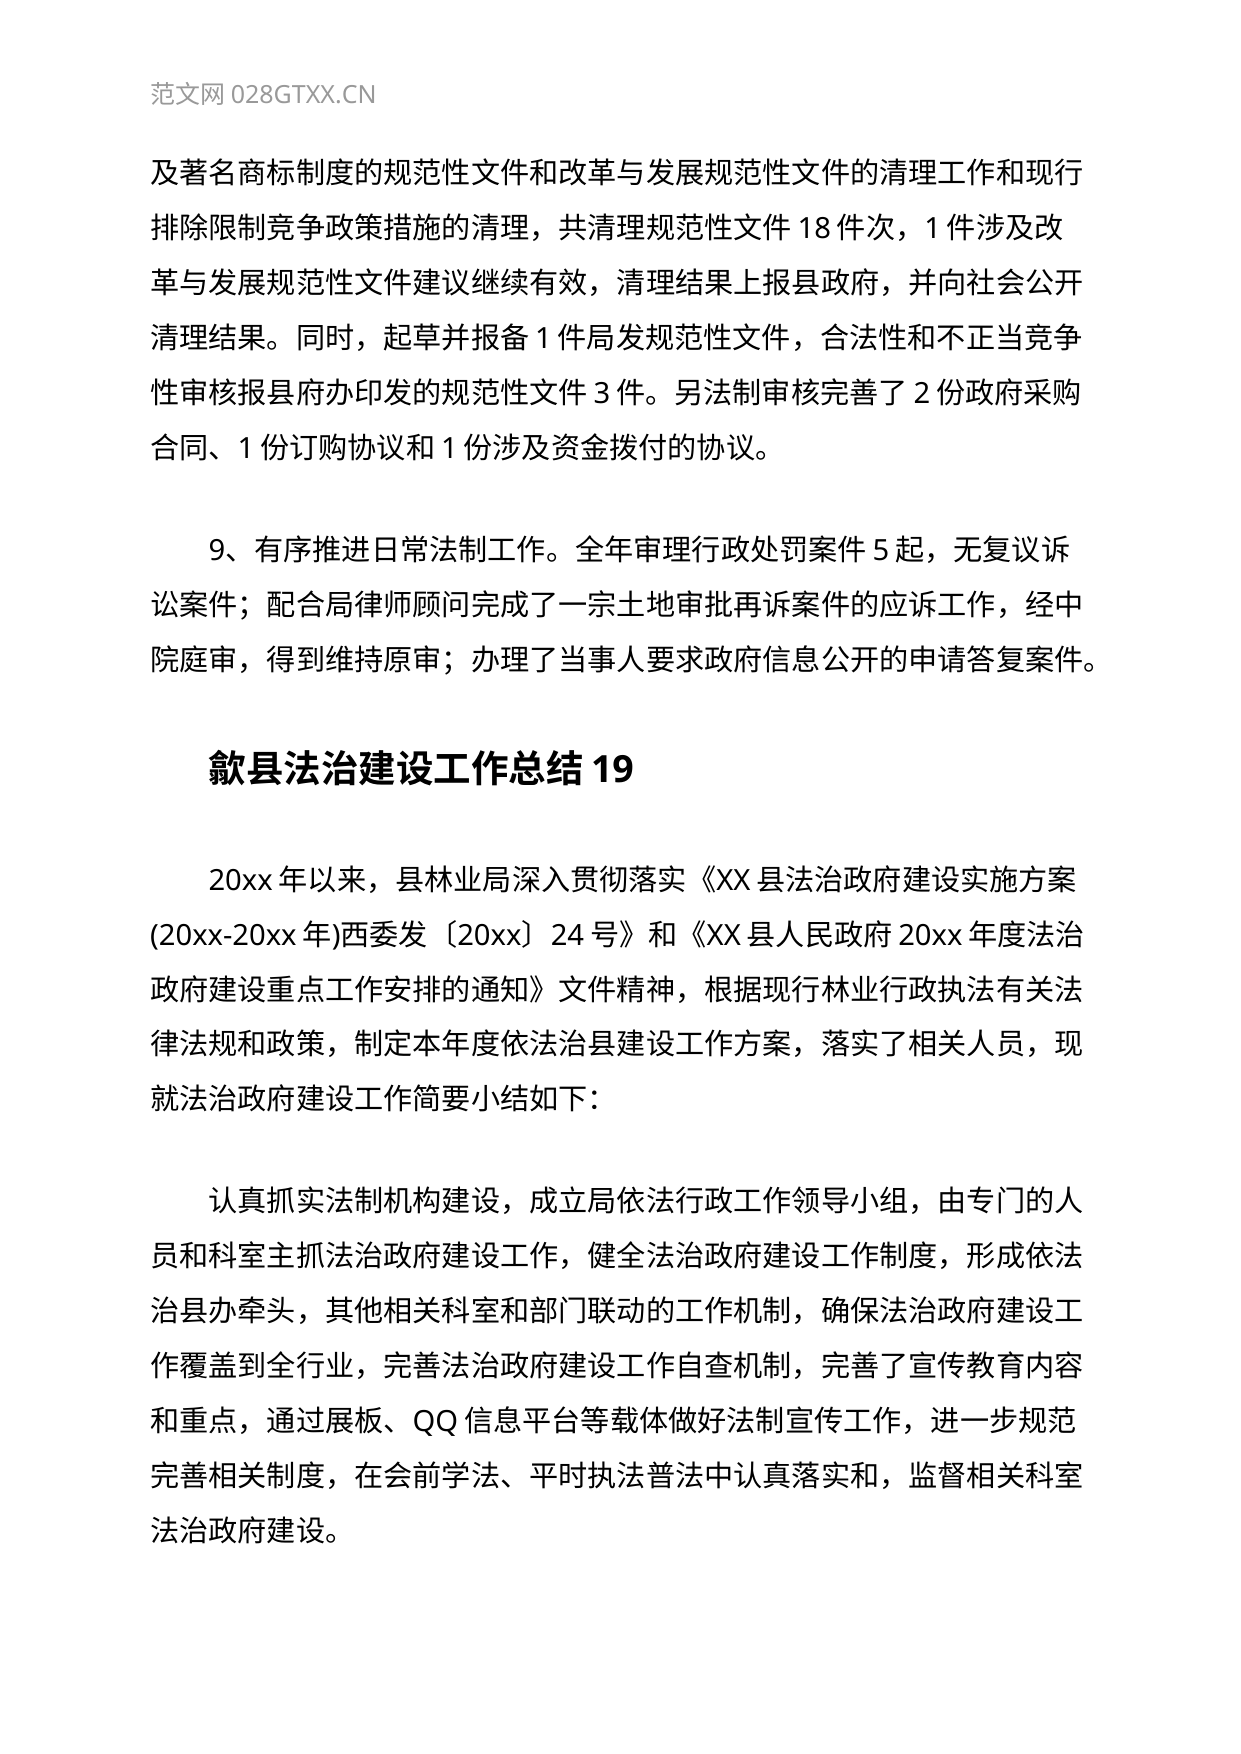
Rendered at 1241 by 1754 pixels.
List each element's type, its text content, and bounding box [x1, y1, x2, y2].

text 认真抓实法制机构建设，成立局依法行政工作领导小组，由专门的人员和科室主抓法治政府建设工作，健全法治政府建设工作制度，形成依法治县办牵头，其他相关科室和部门联动的工作机制，确保法治政府建设工作覆盖到全行业，完善法治政府建设工作自查机制，完善了宣传教育内容和重点，通过展板、QQ信息平台等载体做好法制宣传工作，进一步规范完善相关制度，在会前学法、平时执法普法中认真落实和，监督相关科室法治政府建设。 [150, 1178, 1090, 1549]
text 歙县法治建设工作总结19 [150, 738, 1090, 793]
text 9、有序推进日常法制工作。全年审理行政处罚案件5起，无复议诉讼案件；配合局律师顾问完成了一宗土地审批再诉案件的应诉工作，经中院庭审，得到维持原审；办理了当事人要求政府信息公开的申请答复案件。 [150, 527, 1090, 679]
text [150, 150, 1090, 467]
text 20xx年以来，县林业局深入贯彻落实《XX县法治政府建设实施方案(20xx-20xx年)西委发〔20xx〕24号》和《XX县人民政府20xx年度法治政府建设重点工作安排的通知》文件精神，根据现行林业行政执法有关法律法规和政策，制定本年度依法治县建设工作方案，落实了相关人员，现就法治政府建设工作简要小结如下： [150, 856, 1090, 1118]
